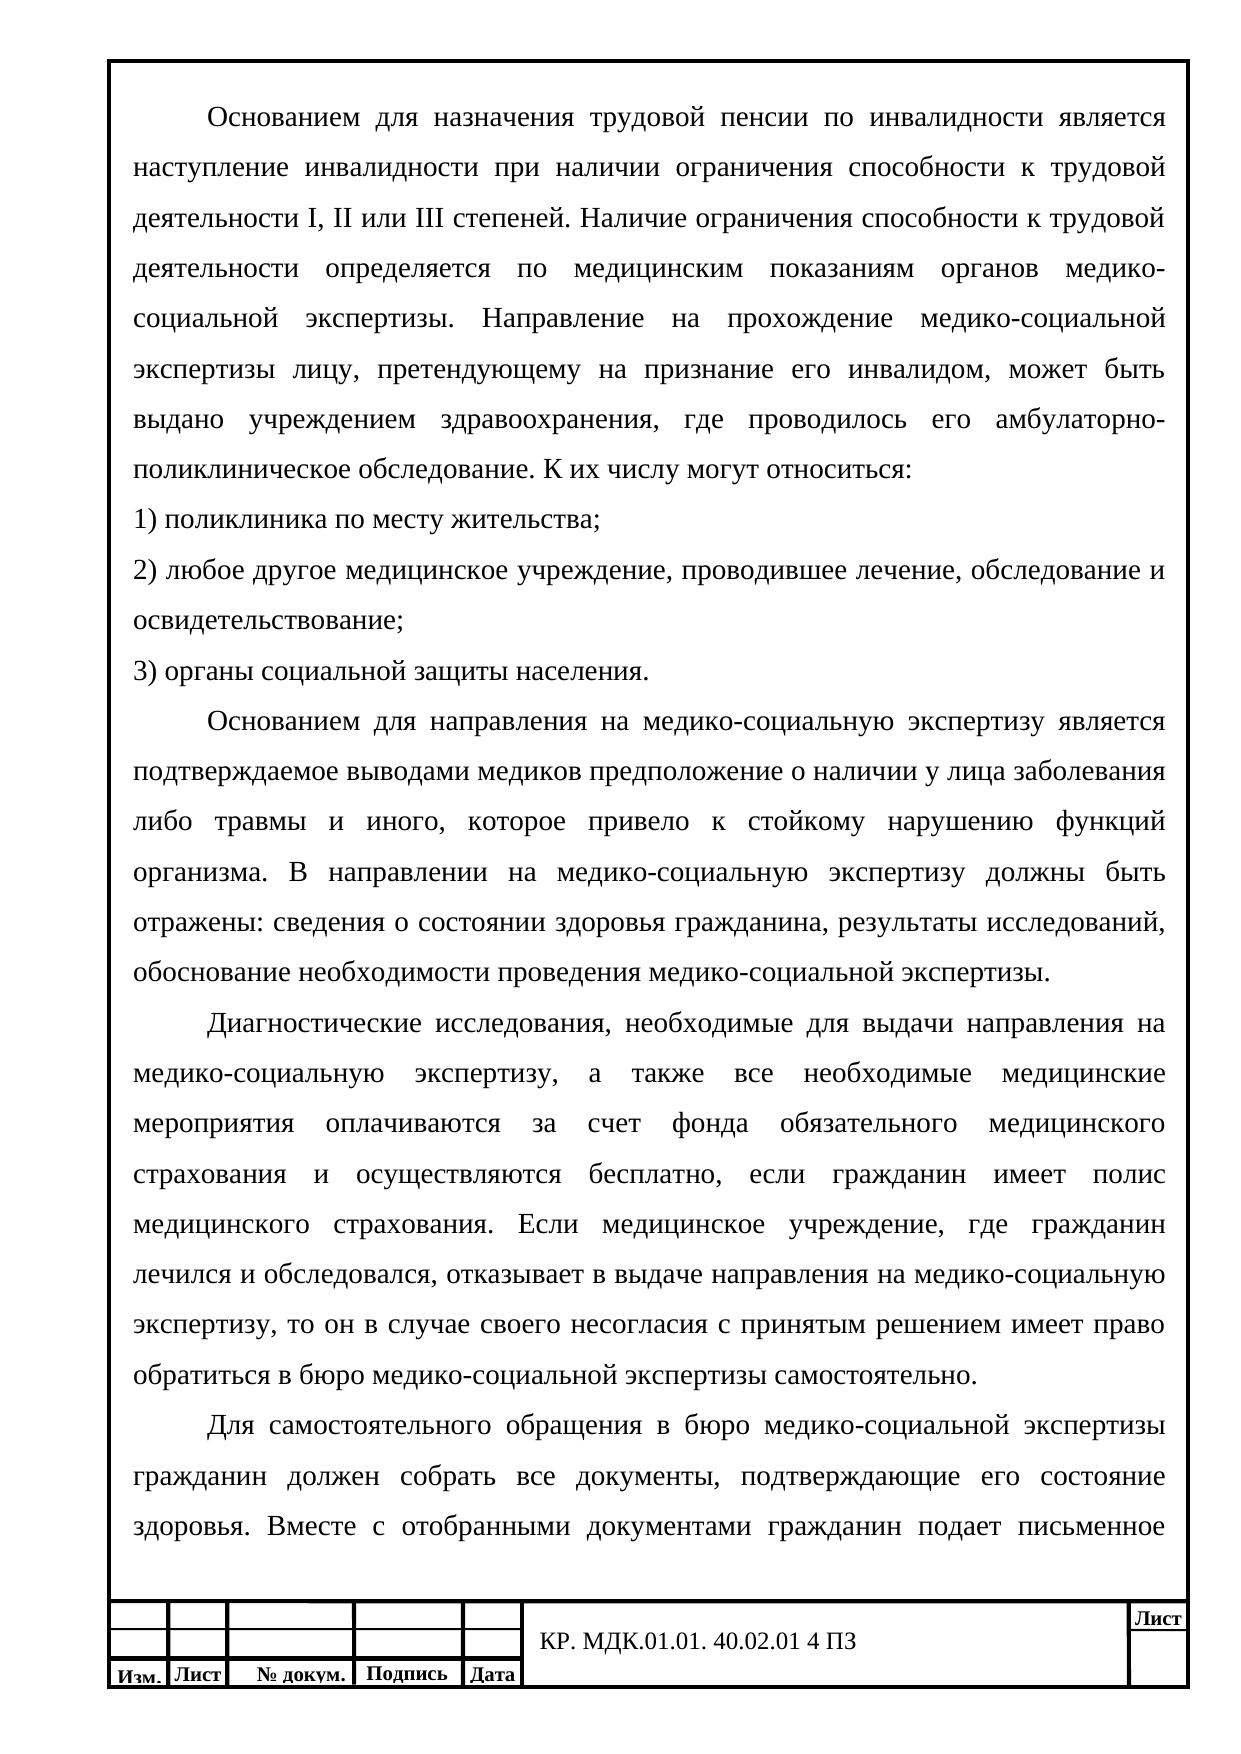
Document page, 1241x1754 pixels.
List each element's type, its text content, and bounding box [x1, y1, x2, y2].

text Основанием для направления на медико-социальную экспертизу является подтверждаемое выводами медиков предположение о наличии у лица заболевания либо травмы и иного, которое привело к стойкому нарушению функций организма. В направлении на медико-социальную экспертизу должны быть отражены: сведения о состоянии здоровья гражданина, результаты исследований, обоснование необходимости проведения медико-социальной экспертизы. [133, 703, 1167, 988]
text Диагностические исследования, необходимые для выдачи направления на медико-социальную экспертизу, а также все необходимые медицинские мероприятия оплачиваются за счет фонда обязательного медицинского страхования и осуществляются бесплатно, если гражданин имеет полис медицинского страхования. Если медицинское учреждение, где гражданин лечился и обследовался, отказывает в выдаче направления на медико-социальную экспертизу, то он в случае своего несогласия с принятым решением имеет право обратиться в бюро медико-социальной экспертизы самостоятельно. [133, 1005, 1167, 1391]
text Основанием для назначения трудовой пенсии по инвалидности является наступление инвалидности при наличии ограничения способности к трудовой деятельности I, II или III степеней. Наличие ограничения способности к трудовой деятельности определяется по медицинским показаниям органов медико-социальной экспертизы. Направление на прохождение медико-социальной экспертизы лицу, претендующему на признание его инвалидом, может быть выдано учреждением здравоохранения, где проводилось его амбулаторно-поликлиническое обследование. К их числу могут относиться: [133, 99, 1167, 485]
text 1) поликлиника по месту жительства; [133, 502, 1167, 535]
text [133, 1407, 1167, 1541]
text 2) любое другое медицинское учреждение, проводившее лечение, обследование и освидетельствование; [133, 552, 1167, 636]
text 3) органы социальной защиты населения. [133, 653, 1167, 686]
